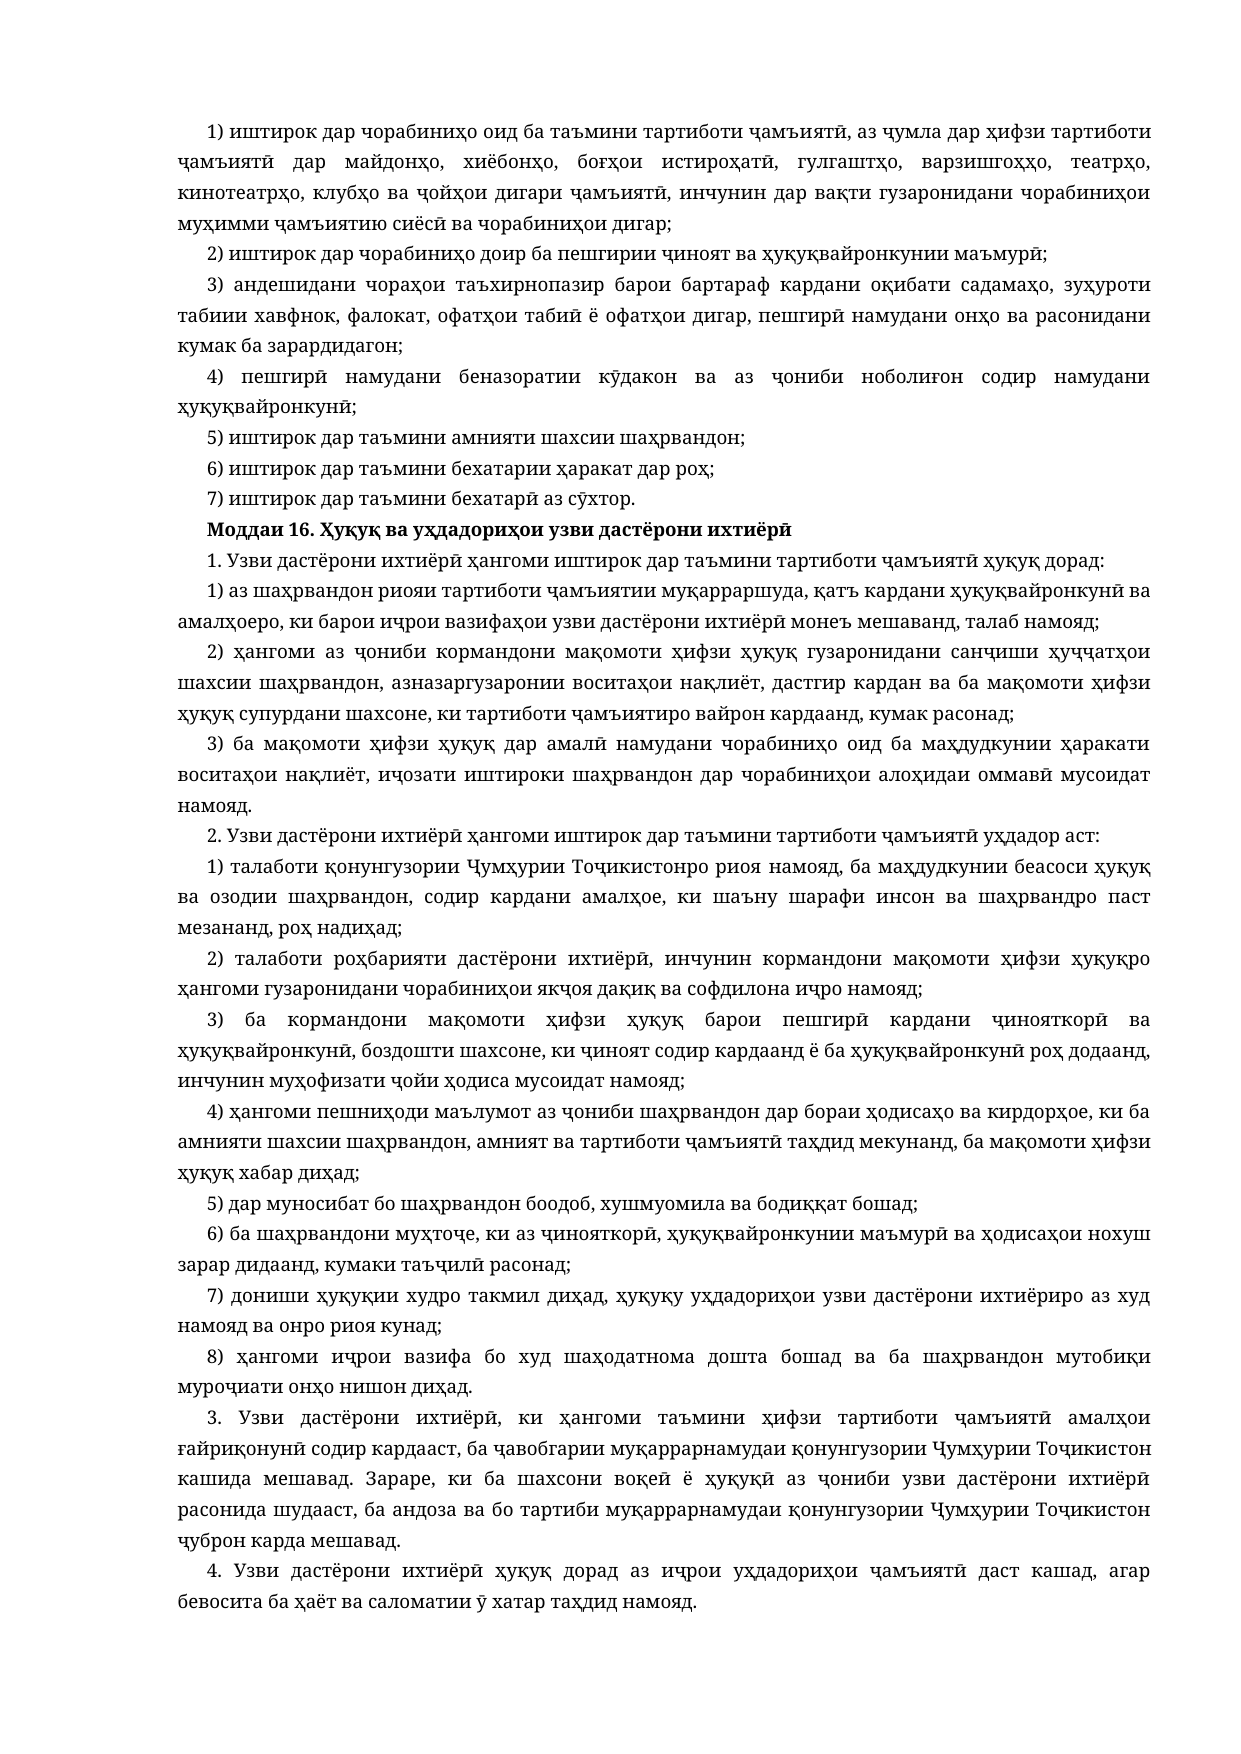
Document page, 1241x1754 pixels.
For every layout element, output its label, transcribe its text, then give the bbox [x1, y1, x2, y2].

text 1. Узви дастёрони ихтиёрӣ ҳангоми иштирок дар таъмини тартиботи ҷамъиятӣ ҳуқуқ дорад: [177, 547, 1152, 572]
text 6) ба шаҳрвандони муҳтоҷе, ки аз ҷинояткорӣ, ҳуқуқвайронкунии маъмурӣ ва ҳодисаҳои нохуш зарар дидаанд, кумаки таъҷилӣ расонад; [177, 1221, 1152, 1277]
text 3) андешидани чораҳои таъхирнопазир барои бартараф кардани оқибати садамаҳо, зуҳуроти табиии хавфнок, фалокат, офатҳои табиӣ ё офатҳои дигар, пешгирӣ намудани онҳо ва расонидани кумак ба зарардидагон; [177, 271, 1152, 358]
text 4) ҳангоми пешниҳоди маълумот аз ҷониби шаҳрвандон дар бораи ҳодисаҳо ва кирдорҳое, ки ба амнияти шахсии шаҳрвандон, амният ва тартиботи ҷамъиятӣ таҳдид мекунанд, ба мақомоти ҳифзи ҳуқуқ хабар диҳад; [177, 1098, 1152, 1185]
text 7) иштирок дар таъмини бехатарӣ аз сӯхтор. [177, 486, 1152, 511]
text 2) талаботи роҳбарияти дастёрони ихтиёрӣ, инчунин кормандони мақомоти ҳифзи ҳуқуқро ҳангоми гузаронидани чорабиниҳои якҷоя дақиқ ва софдилона иҷро намояд; [177, 945, 1152, 1001]
text 3) ба кормандони мақомоти ҳифзи ҳуқуқ барои пешгирӣ кардани ҷинояткорӣ ва ҳуқуқвайронкунӣ, боздошти шахсоне, ки ҷиноят содир кардаанд ё ба ҳуқуқвайронкунӣ роҳ додаанд, инчунин муҳофизати ҷойи ҳодиса мусоидат намояд; [177, 1006, 1152, 1093]
text 3. Узви дастёрони ихтиёрӣ, ки ҳангоми таъмини ҳифзи тартиботи ҷамъиятӣ амалҳои ғайриқонунӣ содир кардааст, ба ҷавобгарии муқаррарнамудаи қонунгузории Ҷумҳурии Тоҷикис­тон кашида мешавад. Зараре, ки ба шахсони воқеӣ ё ҳуқуқӣ аз ҷониби узви дастёрони ихтиёрӣ расонида шудааст, ба андоза ва бо тартиби муқаррарнамудаи қонунгузории Ҷумҳурии Тоҷикистон ҷуброн карда мешавад. [177, 1404, 1152, 1552]
text 3) ба мақомоти ҳифзи ҳуқуқ дар амалӣ намудани чорабиниҳо оид ба маҳдудкунии ҳаракати воситаҳои нақлиёт, иҷозати иштироки шаҳрвандон дар чорабиниҳои алоҳидаи оммавӣ мусоидат намояд. [177, 731, 1152, 817]
text 6) иштирок дар таъмини бехатарии ҳаракат дар роҳ; [177, 455, 1152, 481]
text Моддаи 16. Ҳуқуқ ва уҳдадориҳои узви дастёрони ихтиёрӣ [177, 516, 1152, 542]
text 4) пешгирӣ намудани беназоратии кӯдакон ва аз ҷониби ноболиғон содир намудани ҳуқуқвайронкунӣ; [177, 363, 1152, 419]
text 2) иштирок дар чорабиниҳо доир ба пешгирии ҷиноят ва ҳуқуқвайронкунии маъмурӣ; [177, 241, 1152, 266]
text 5) иштирок дар таъмини амнияти шахсии шаҳрвандон; [177, 424, 1152, 450]
text 5) дар муносибат бо шаҳрвандон боодоб, хушмуомила ва бодиққат бошад; [177, 1190, 1152, 1216]
text 2. Узви дастёрони ихтиёрӣ ҳангоми иштирок дар таъмини тартиботи ҷамъиятӣ уҳдадор аст: [177, 822, 1152, 848]
text 8) ҳангоми иҷрои вазифа бо худ шаҳодатнома дошта бошад ва ба шаҳрвандон мутобиқи муроҷиати онҳо нишон диҳад. [177, 1343, 1152, 1399]
text 1) талаботи қонунгузории Ҷумҳурии Тоҷикистонро риоя ­намояд, ба маҳдудкунии беасоси ҳуқуқ ва озодии шаҳрвандон, содир кардани амалҳое, ки шаъну шарафи инсон ва шаҳрвандро паст мезананд, роҳ надиҳад; [177, 853, 1152, 940]
text 2) ҳангоми аз ҷониби кормандони мақомоти ҳифзи ҳуқуқ гузаронидани санҷиши ҳуҷҷатҳои шахсии шаҳрвандон, азназаргузаронии воситаҳои нақлиёт, дастгир кардан ва ба мақомоти ҳифзи ҳуқуқ супурдани шахсоне, ки тартиботи ҷамъиятиро вайрон кардаанд, кумак расонад; [177, 639, 1152, 726]
text 4. Узви дастёрони ихтиёрӣ ҳуқуқ дорад аз иҷрои уҳдадориҳои ҷамъиятӣ даст кашад, агар бевосита ба ҳаёт ва саломатии ӯ хатар таҳдид намояд. [177, 1557, 1152, 1614]
text 7) дониши ҳуқуқии худро такмил диҳад, ҳуқуқу уҳдадориҳои узви дастёрони ихтиёриро аз худ намояд ва онро риоя кунад; [177, 1282, 1152, 1338]
text 1) аз шаҳрвандон риояи тартиботи ҷамъиятии муқарраршуда, қатъ кардани ҳуқуқвайронкунӣ ва амалҳоеро, ки барои иҷрои вазифаҳои узви дастёрони ихтиёрӣ монеъ мешаванд, талаб намояд; [177, 577, 1152, 634]
text 1) иштирок дар чорабиниҳо оид ба таъмини тартиботи ҷамъи­ятӣ, аз ҷумла дар ҳифзи тартиботи ҷамъиятӣ дар майдонҳо, хиёбонҳо, боғҳои истироҳатӣ, гулгаштҳо, варзишгоҳҳо, театрҳо, кинотеатрҳо, клубҳо ва ҷойҳои дигари ҷамъиятӣ, инчунин дар вақти гузаронидани чорабиниҳои муҳимми ҷамъиятию сиёсӣ ва чорабиниҳои дигар; [177, 118, 1152, 236]
